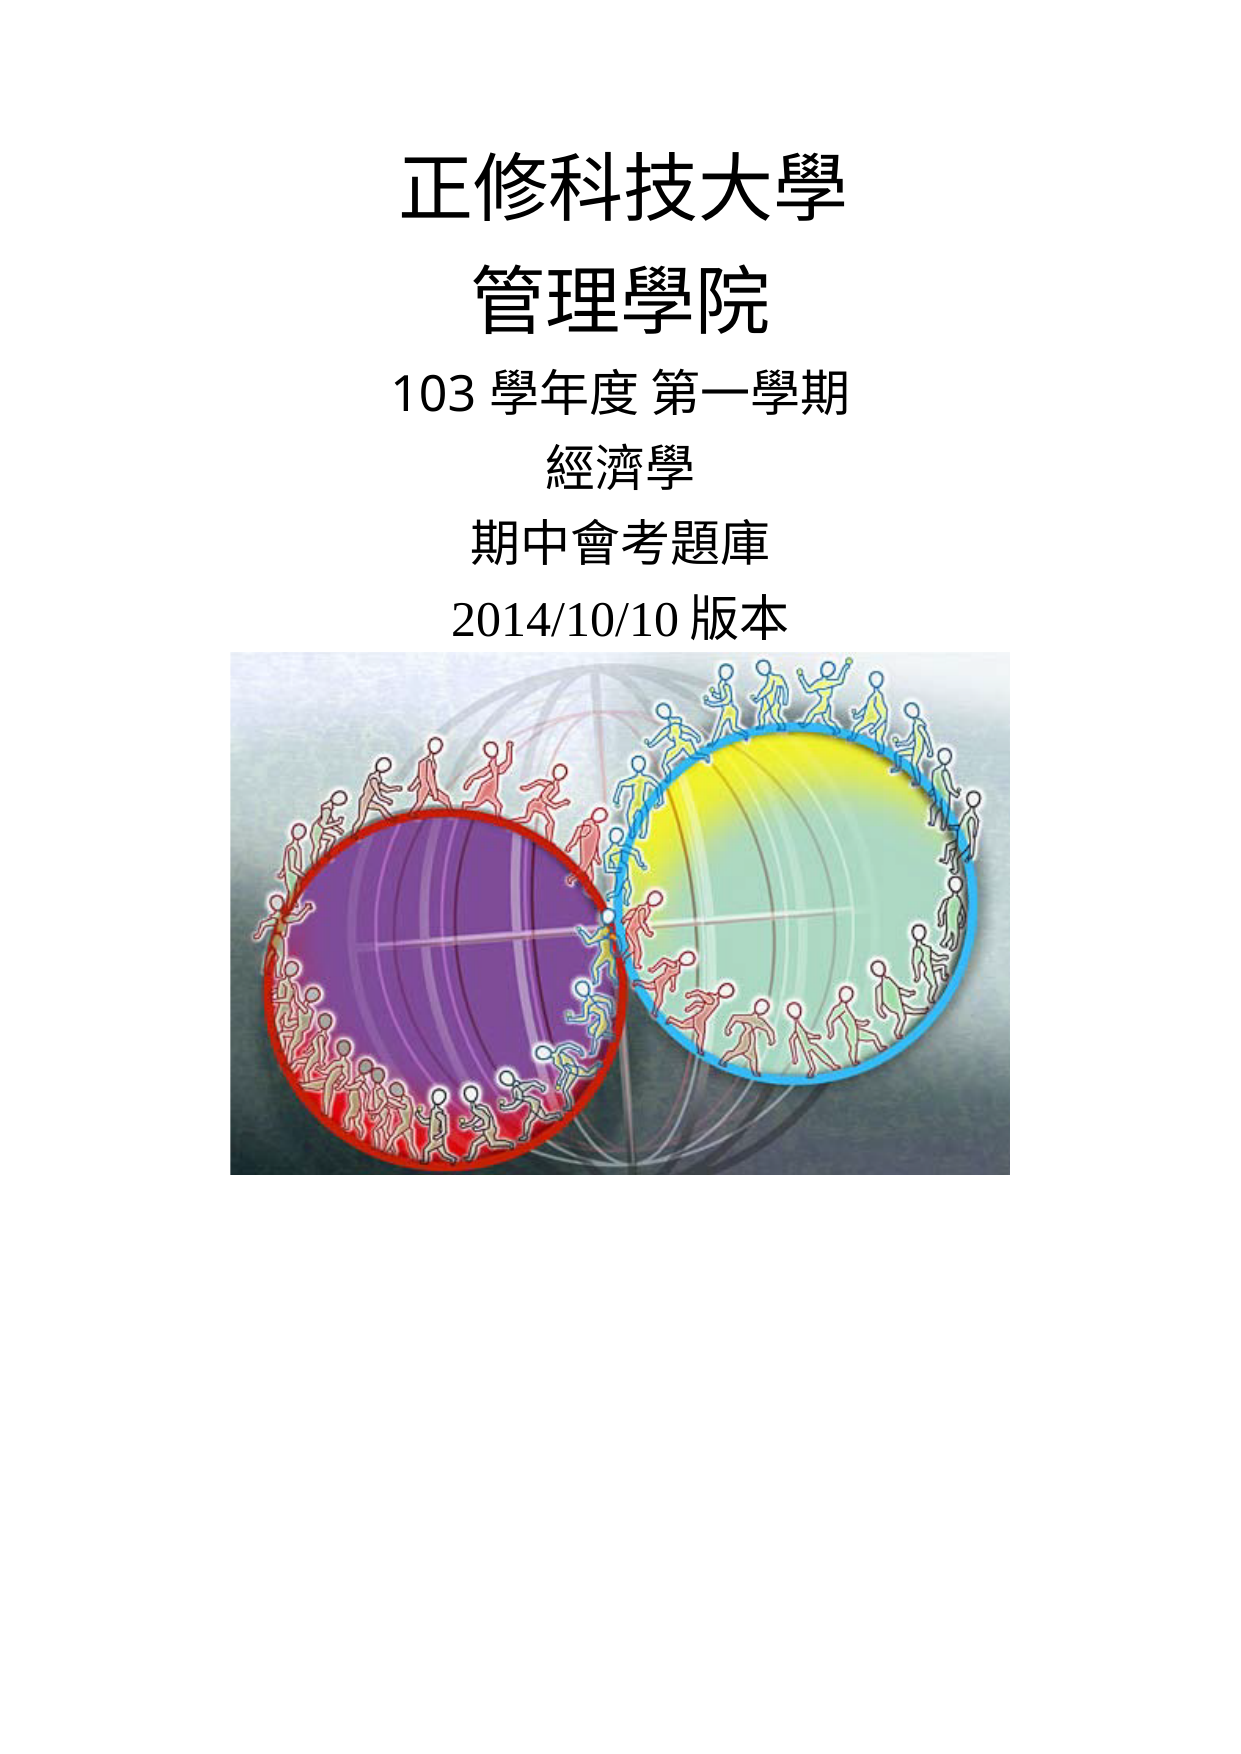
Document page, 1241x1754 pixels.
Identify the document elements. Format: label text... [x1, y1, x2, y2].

text 103 學年度 第一學期 [75, 352, 1165, 427]
text 期中會考題庫 [75, 502, 1165, 577]
text 經濟學 [75, 427, 1165, 502]
text 2014/10/10版本 [75, 577, 1165, 652]
text 管理學院 [75, 239, 1165, 352]
text 正修科技大學 [75, 127, 1165, 239]
